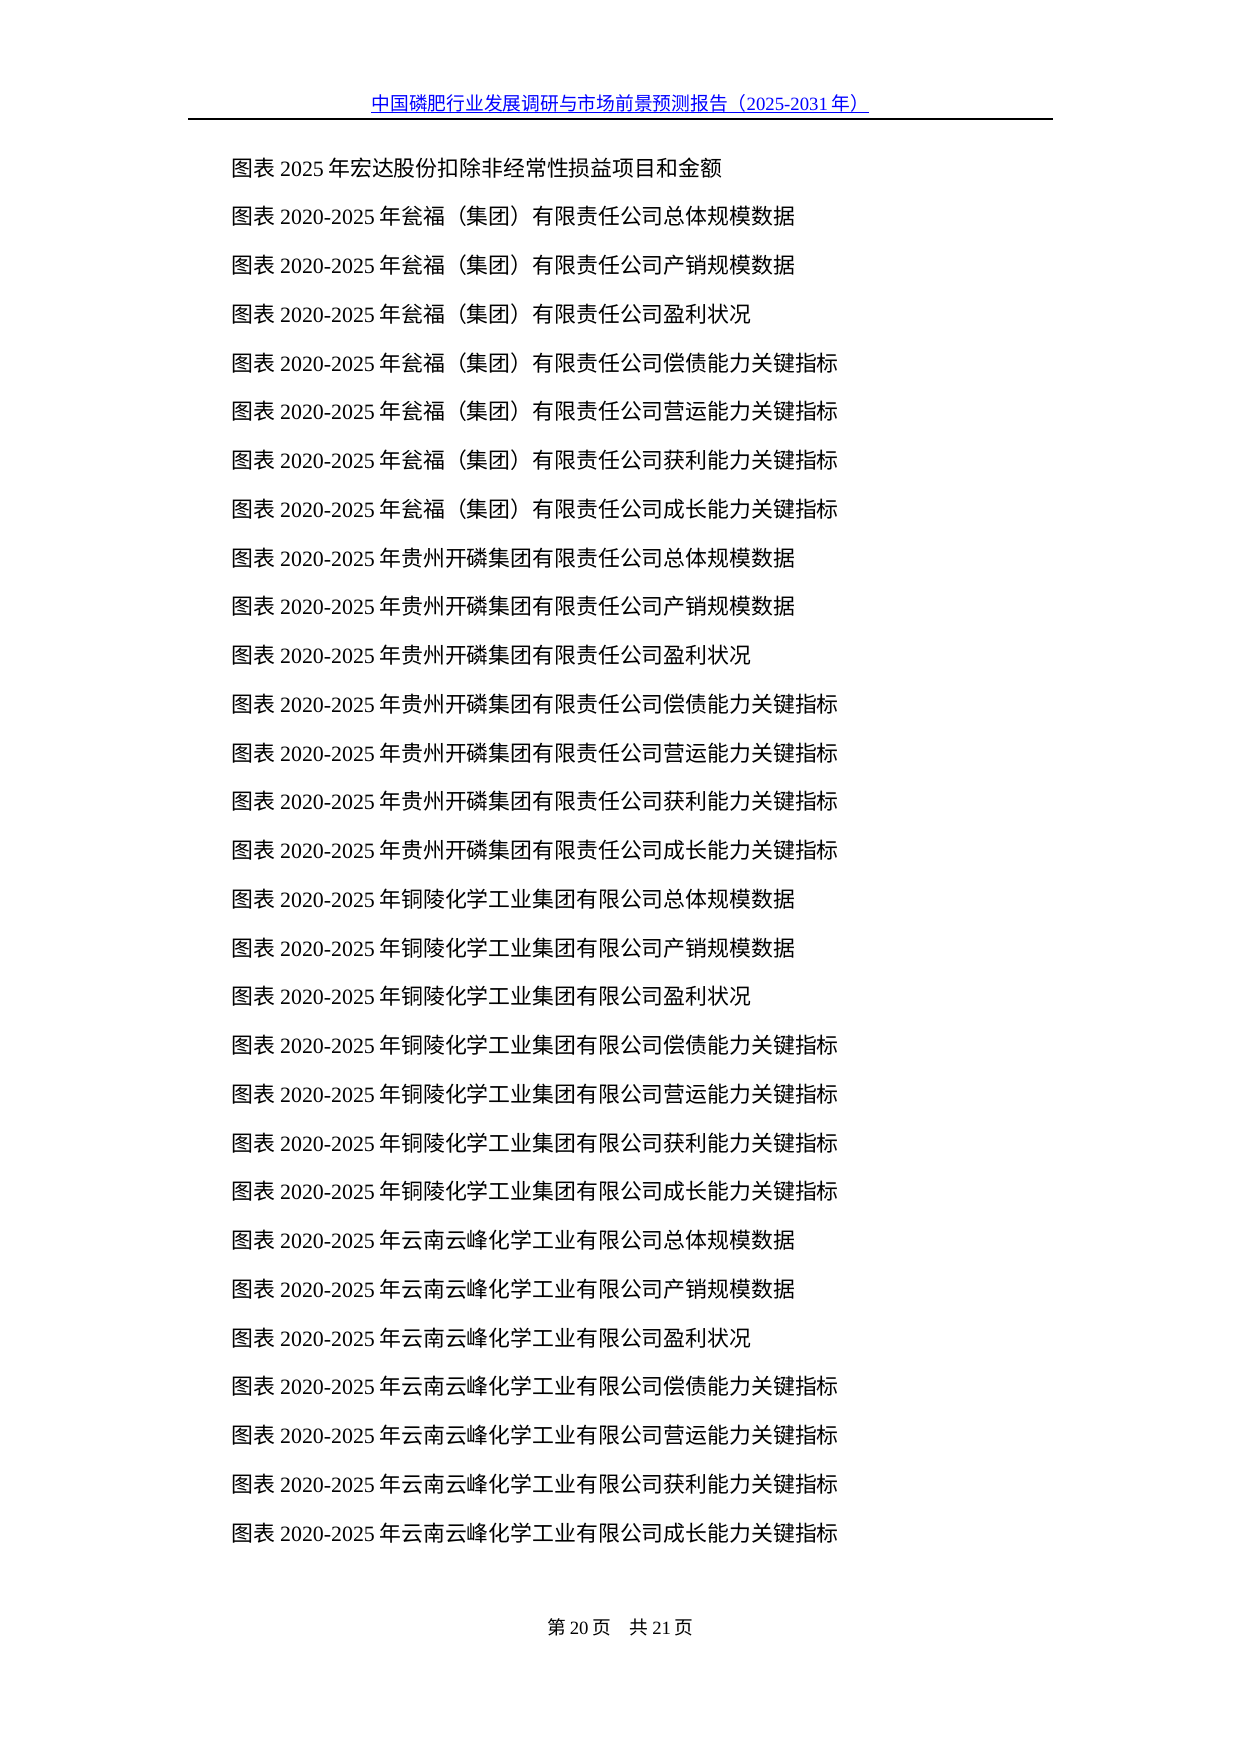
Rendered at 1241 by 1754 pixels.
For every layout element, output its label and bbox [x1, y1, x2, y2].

text [187, 150, 1053, 1548]
